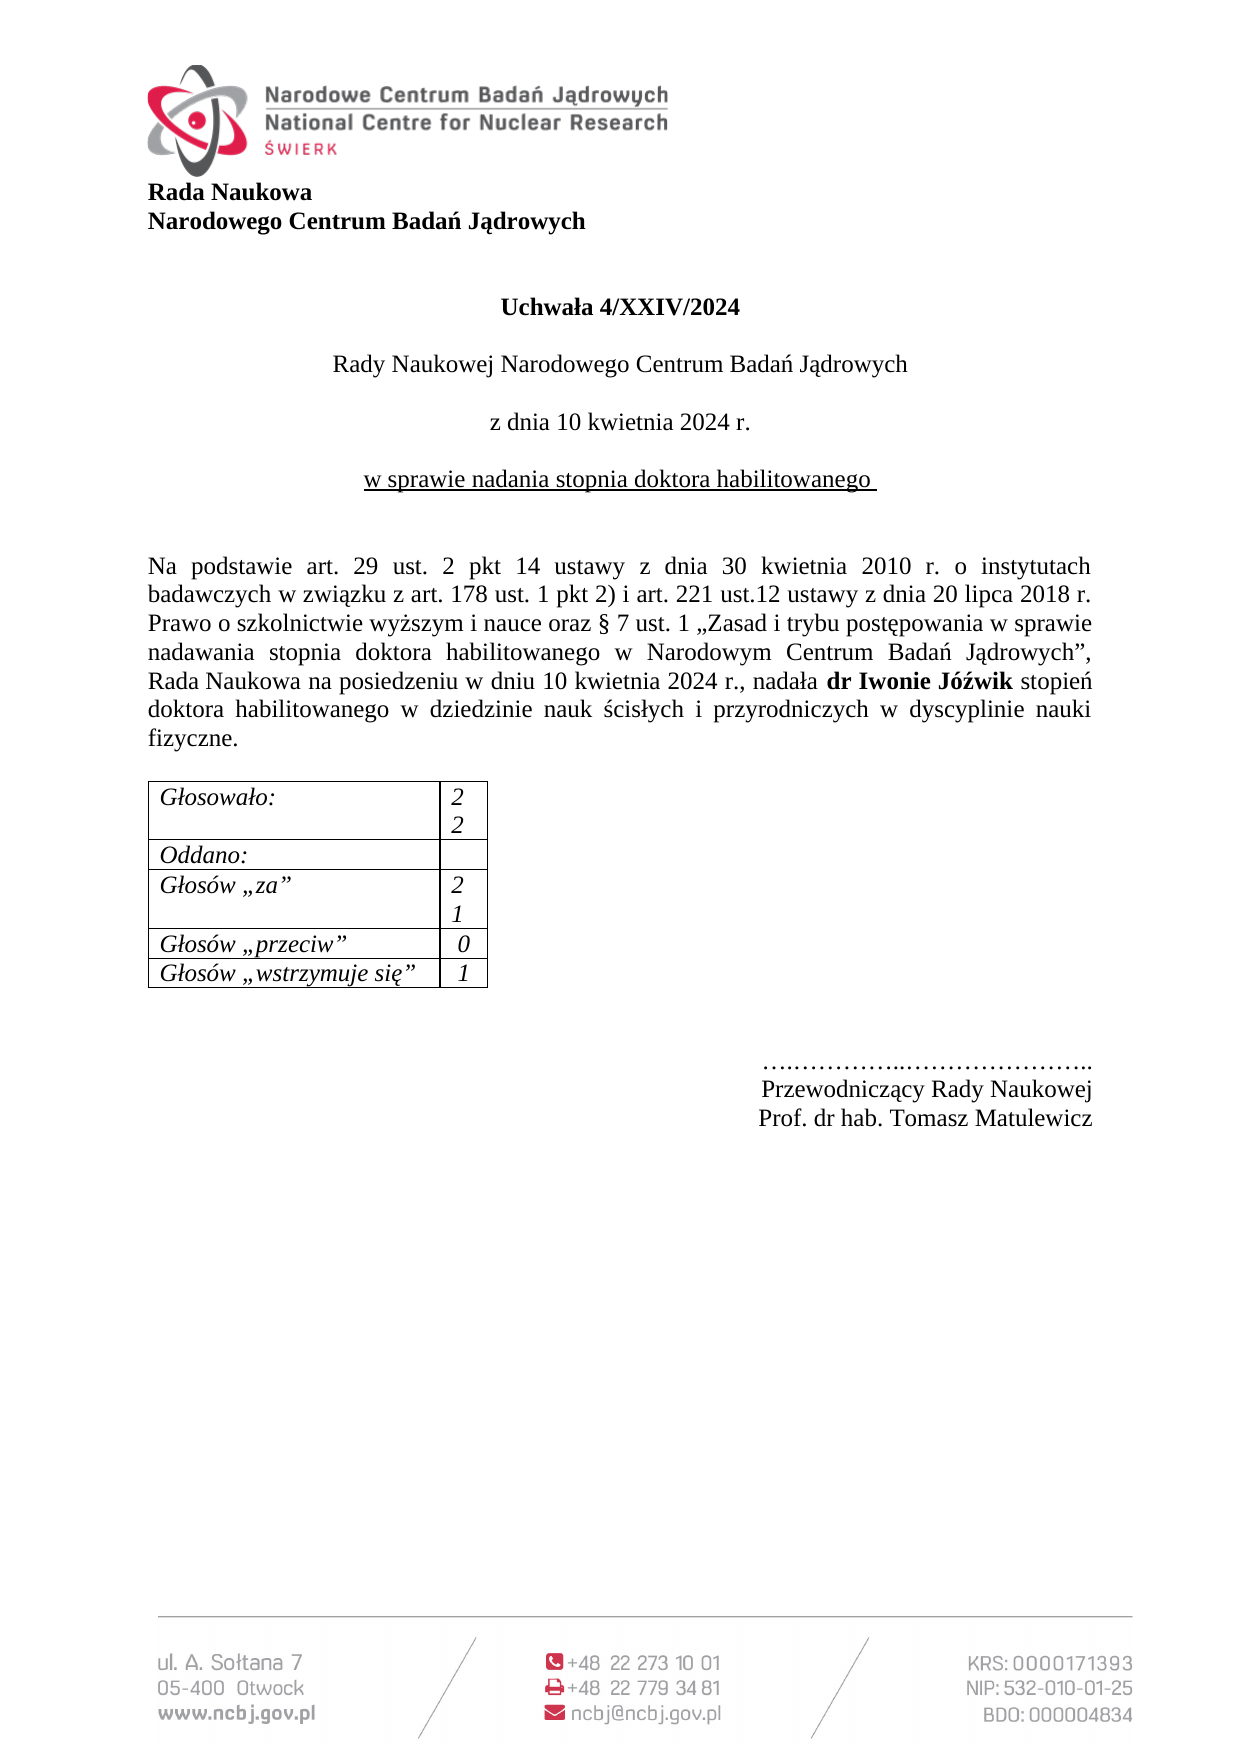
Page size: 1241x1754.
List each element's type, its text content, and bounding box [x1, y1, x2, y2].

picture [157, 1612, 1134, 1746]
table_cell Głosów „przeciw” [149, 929, 439, 957]
text Rada Naukowa [148, 177, 1093, 206]
table_cell 21 [441, 870, 487, 928]
text Przewodniczący Rady Naukowej [148, 1074, 1093, 1103]
text w sprawie nadania stopnia doktora habilitowanego [148, 464, 1093, 551]
text Na podstawie art. 29 ust. 2 pkt 14 ustawy z dnia 30 kwietnia 2010 r. o instytutach badawczych w związku z art. 178 ust. 1 pkt 2) i art. 221 ust.12 ustawy z dnia 20 lipca 2018 r. Prawo o szkolnictwie wyższym i nauce oraz § 7 ust. 1 „Zasad i trybu postępowania w sprawie nadawania stopnia doktora habilitowanego w Narodowym Centrum Badań Jądrowych”, Rada Naukowa na posiedzeniu w dniu 10 kwietnia 2024 r., nadała dr Iwonie Jóźwik stopień doktora habilitowanego w dziedzinie nauk ścisłych i przyrodniczych w dyscyplinie nauki fizyczne. [148, 551, 1093, 752]
text Uchwała 4/XXIV/2024 [148, 292, 1093, 321]
text Rady Naukowej Narodowego Centrum Badań Jądrowych [148, 349, 1093, 378]
table_cell Oddano: [149, 840, 439, 869]
table_cell 0 [441, 929, 487, 957]
table_cell Głosów „wstrzymuje się” [149, 959, 439, 987]
picture [147, 65, 668, 177]
text Narodowego Centrum Badań Jądrowych [148, 206, 1093, 234]
table_cell [441, 840, 487, 869]
table_cell 1 [441, 959, 487, 987]
table_header 22 [441, 782, 487, 839]
table_cell Głosów „za” [149, 870, 439, 928]
table_header Głosowało: [149, 782, 439, 839]
text z dnia 10 kwietnia 2024 r. [148, 407, 1093, 436]
text ….…………..………………….. [664, 1046, 1093, 1074]
text Prof. dr hab. Tomasz Matulewicz [148, 1103, 1093, 1132]
